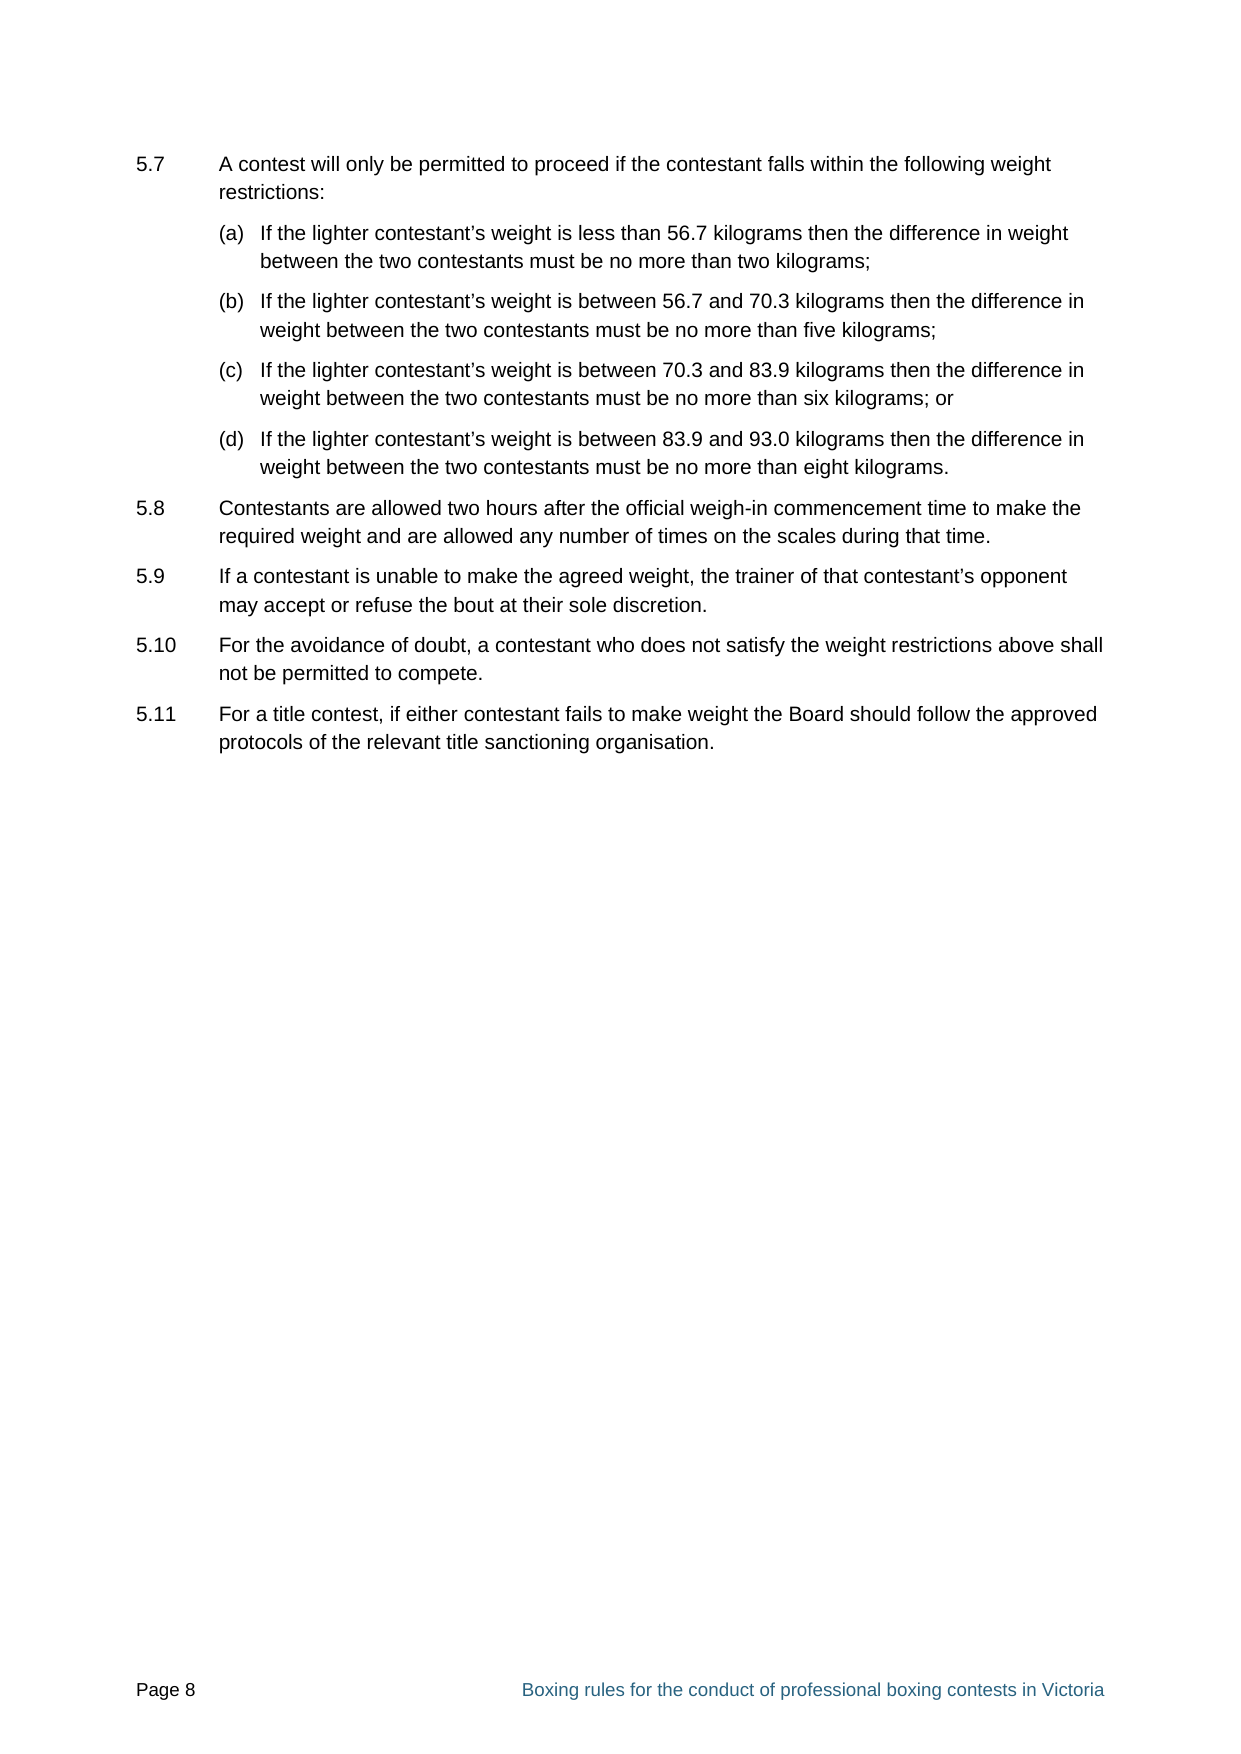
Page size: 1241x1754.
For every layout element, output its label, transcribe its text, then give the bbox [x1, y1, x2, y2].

text If a contestant is unable to make the agreed weight, the trainer of that contestant’s opponent may accept or refuse the bout at their sole discretion. [136, 560, 1104, 616]
text If the lighter contestant’s weight is between 56.7 and 70.3 kilograms then the difference in weight between the two contestants must be no more than five kilograms; [218, 285, 1104, 341]
text If the lighter contestant’s weight is between 70.3 and 83.9 kilograms then the difference in weight between the two contestants must be no more than six kilograms; or [218, 354, 1104, 410]
text If the lighter contestant’s weight is less than 56.7 kilograms then the difference in weight between the two contestants must be no more than two kilograms; [218, 216, 1104, 273]
text A contest will only be permitted to proceed if the contestant falls within the following weight restrictions: [136, 148, 1104, 204]
text For the avoidance of doubt, a contestant who does not satisfy the weight restrictions above shall not be permitted to compete. [136, 629, 1104, 685]
text If the lighter contestant’s weight is between 83.9 and 93.0 kilograms then the difference in weight between the two contestants must be no more than eight kilograms. [218, 423, 1104, 479]
text Contestants are allowed two hours after the official weigh-in commencement time to make the required weight and are allowed any number of times on the scales during that time. [136, 491, 1104, 548]
text For a title contest, if either contestant fails to make weight the Board should follow the approved protocols of the relevant title sanctioning organisation. [136, 698, 1104, 754]
